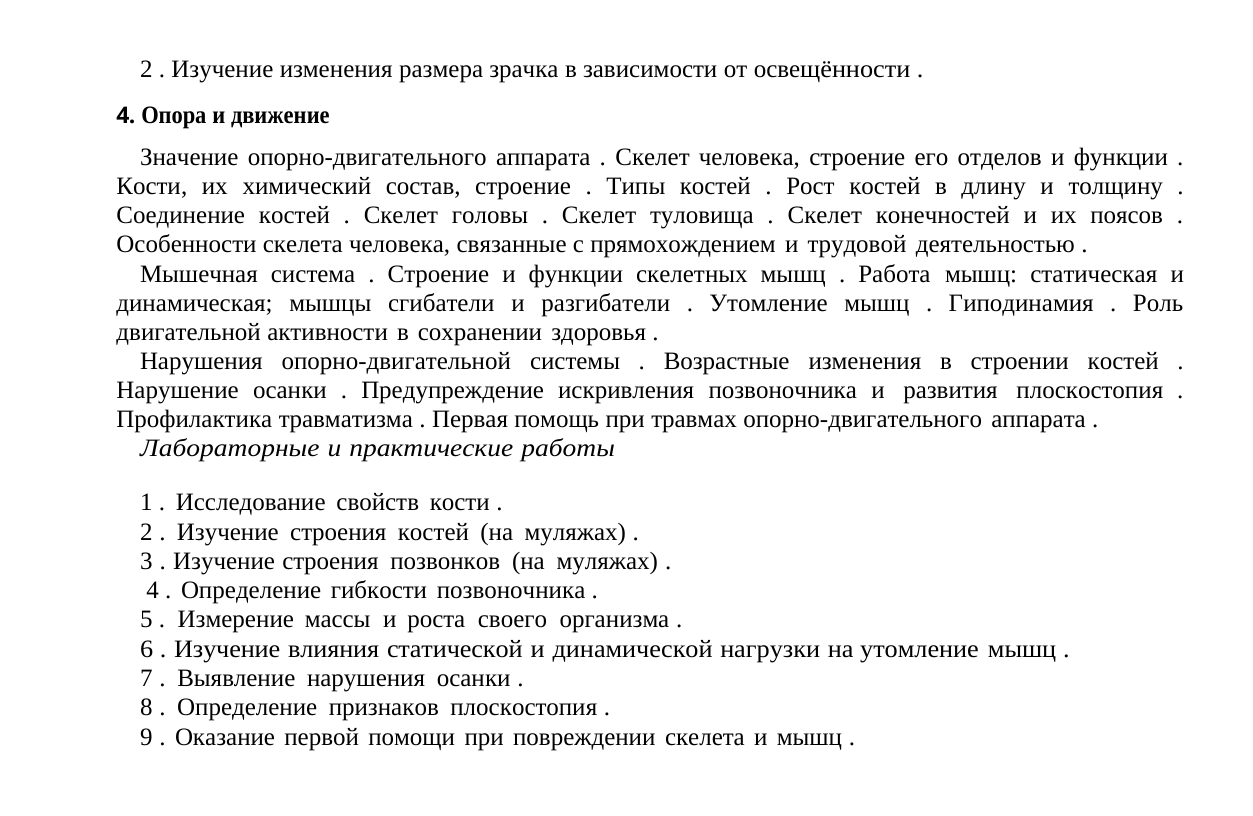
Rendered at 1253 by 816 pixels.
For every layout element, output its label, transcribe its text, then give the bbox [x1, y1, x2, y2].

text 7 . Выявление нарушения осанки . [140, 663, 1196, 692]
text 3 . Изучение строения позвонков (на муляжах) . [140, 546, 1028, 574]
text 4 . Определение гибкости позвоночника . [140, 575, 1028, 604]
text 5 . Измерение массы и роста своего организма . [140, 604, 1196, 633]
text 9 . Оказание первой помощи при повреждении скелета и мышц . [140, 722, 1196, 750]
text 6 . Изучение влияния статической и динамической нагрузки на утомление мышц . [116, 634, 1196, 662]
text 2 . Изучение изменения размера зрачка в зависимости от освещённости . [116, 54, 1184, 83]
subtitle Опора и движение [116, 99, 1196, 131]
text Лабораторные и практические работы [140, 433, 1196, 462]
text 1 . Исследование свойств кости . [140, 487, 1196, 516]
text Значение опорно-двигательного аппарата . Скелет человека, строение его отделов и функции . Кости, их химический состав, строение . Типы костей . Рост костей в длину и толщину . Соединение костей . Скелет головы . Скелет туловища . Скелет конечностей и их поясов . Особенности скелета человека, связанные с прямохождением и трудовой деятельностью . [116, 142, 1184, 258]
text 8 . Определение признаков плоскостопия . [140, 692, 1196, 721]
text Мышечная система . Строение и функции скелетных мышц . Работа мышц: статическая и динамическая; мышцы сгибатели и разгибатели . Утомление мышц . Гиподинамия . Роль двигательной активности в сохранении здоровья . [116, 259, 1184, 346]
text 2 . Изучение строения костей (на муляжах) . [140, 517, 1196, 545]
text Нарушения опорно-двигательной системы . Возрастные изменения в строении костей . Нарушение осанки . Предупреждение искривления позвоночника и развития плоскостопия . Профилактика травматизма . Первая помощь при травмах опорно-двигательного аппарата . [116, 346, 1184, 433]
